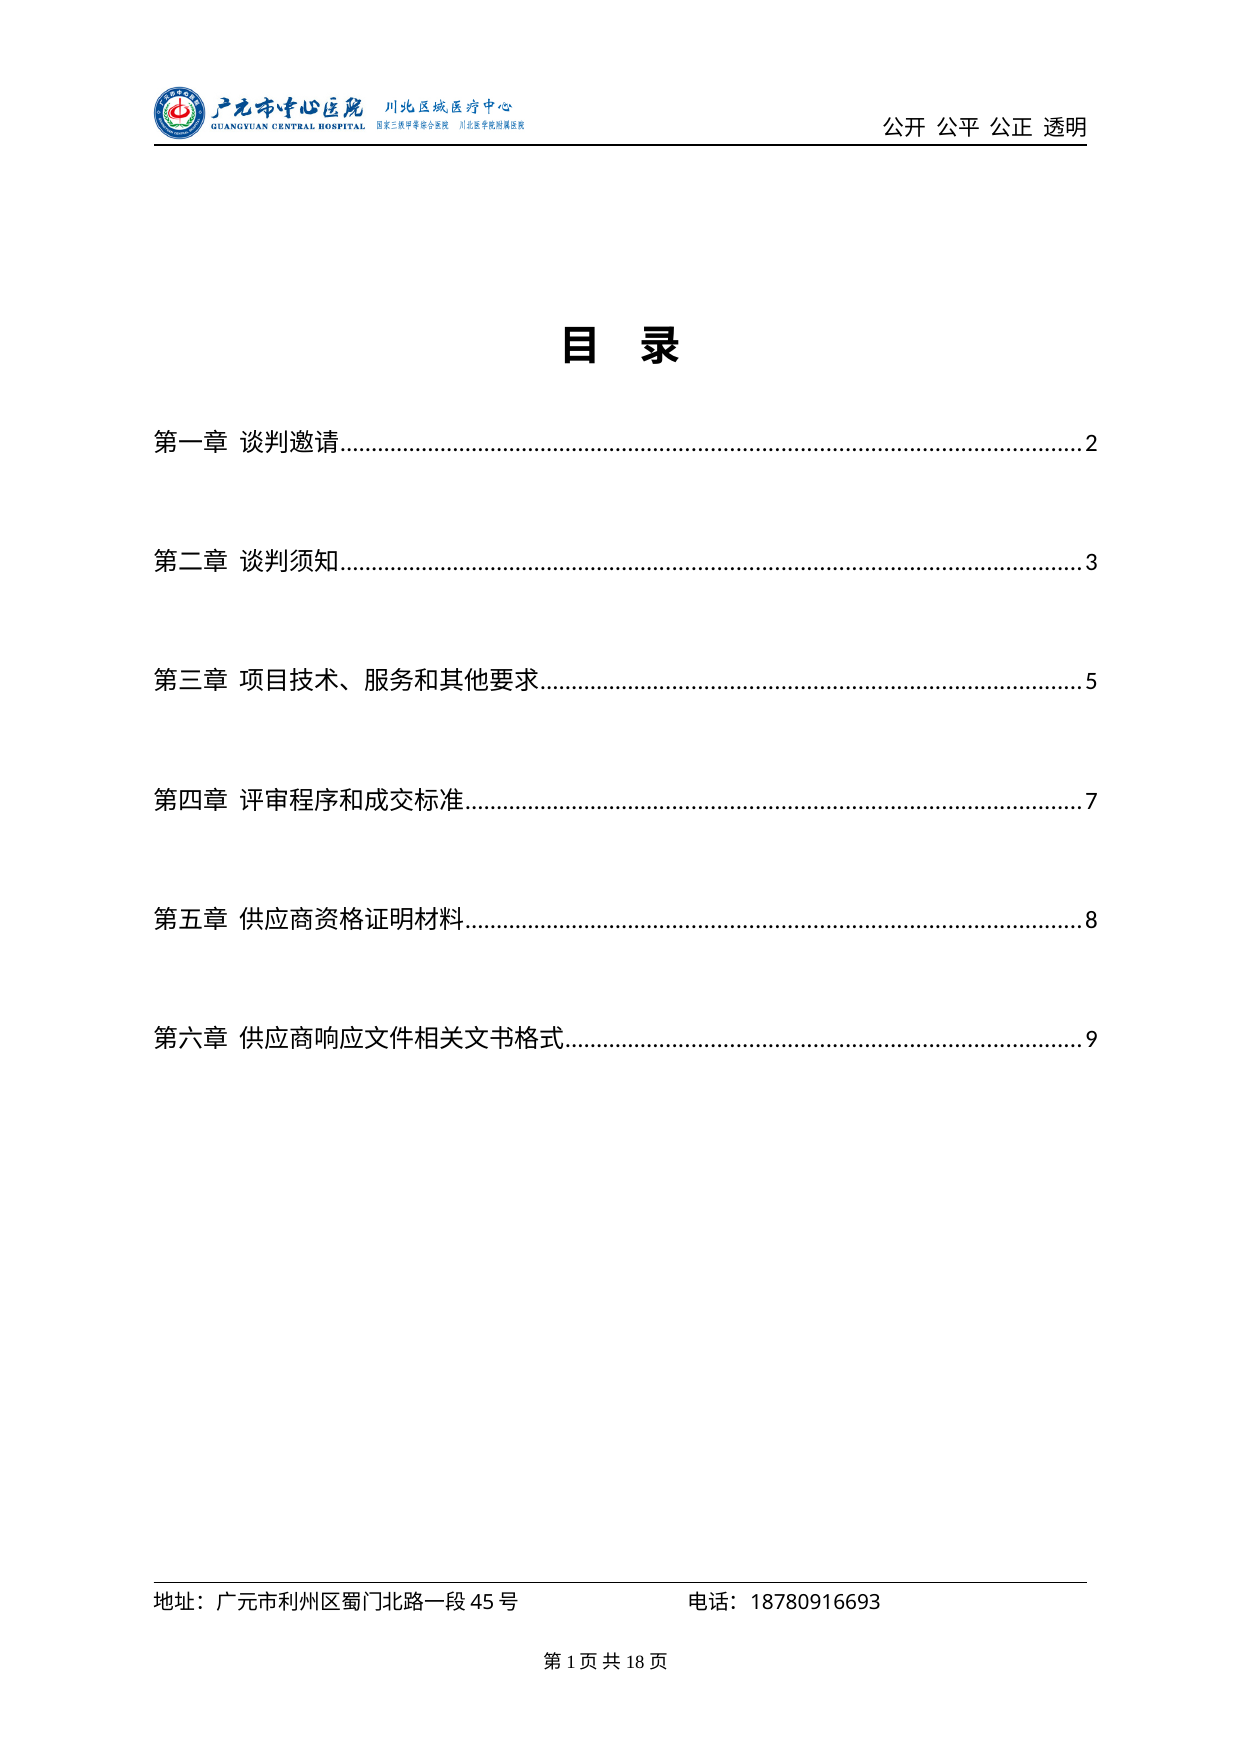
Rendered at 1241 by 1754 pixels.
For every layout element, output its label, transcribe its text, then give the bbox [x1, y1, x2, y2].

text 第四章 评审程序和成交标准 7 [153, 766, 1087, 831]
text 第二章 谈判须知 3 [153, 527, 1087, 592]
picture [153, 86, 525, 140]
text 第五章 供应商资格证明材料 8 [153, 885, 1087, 950]
text 第一章 谈判邀请 2 [153, 408, 1087, 473]
text 第六章 供应商响应文件相关文书格式 9 [153, 1004, 1087, 1069]
text 目 录 [153, 310, 1087, 375]
text 第三章 项目技术、服务和其他要求 5 [153, 646, 1087, 711]
